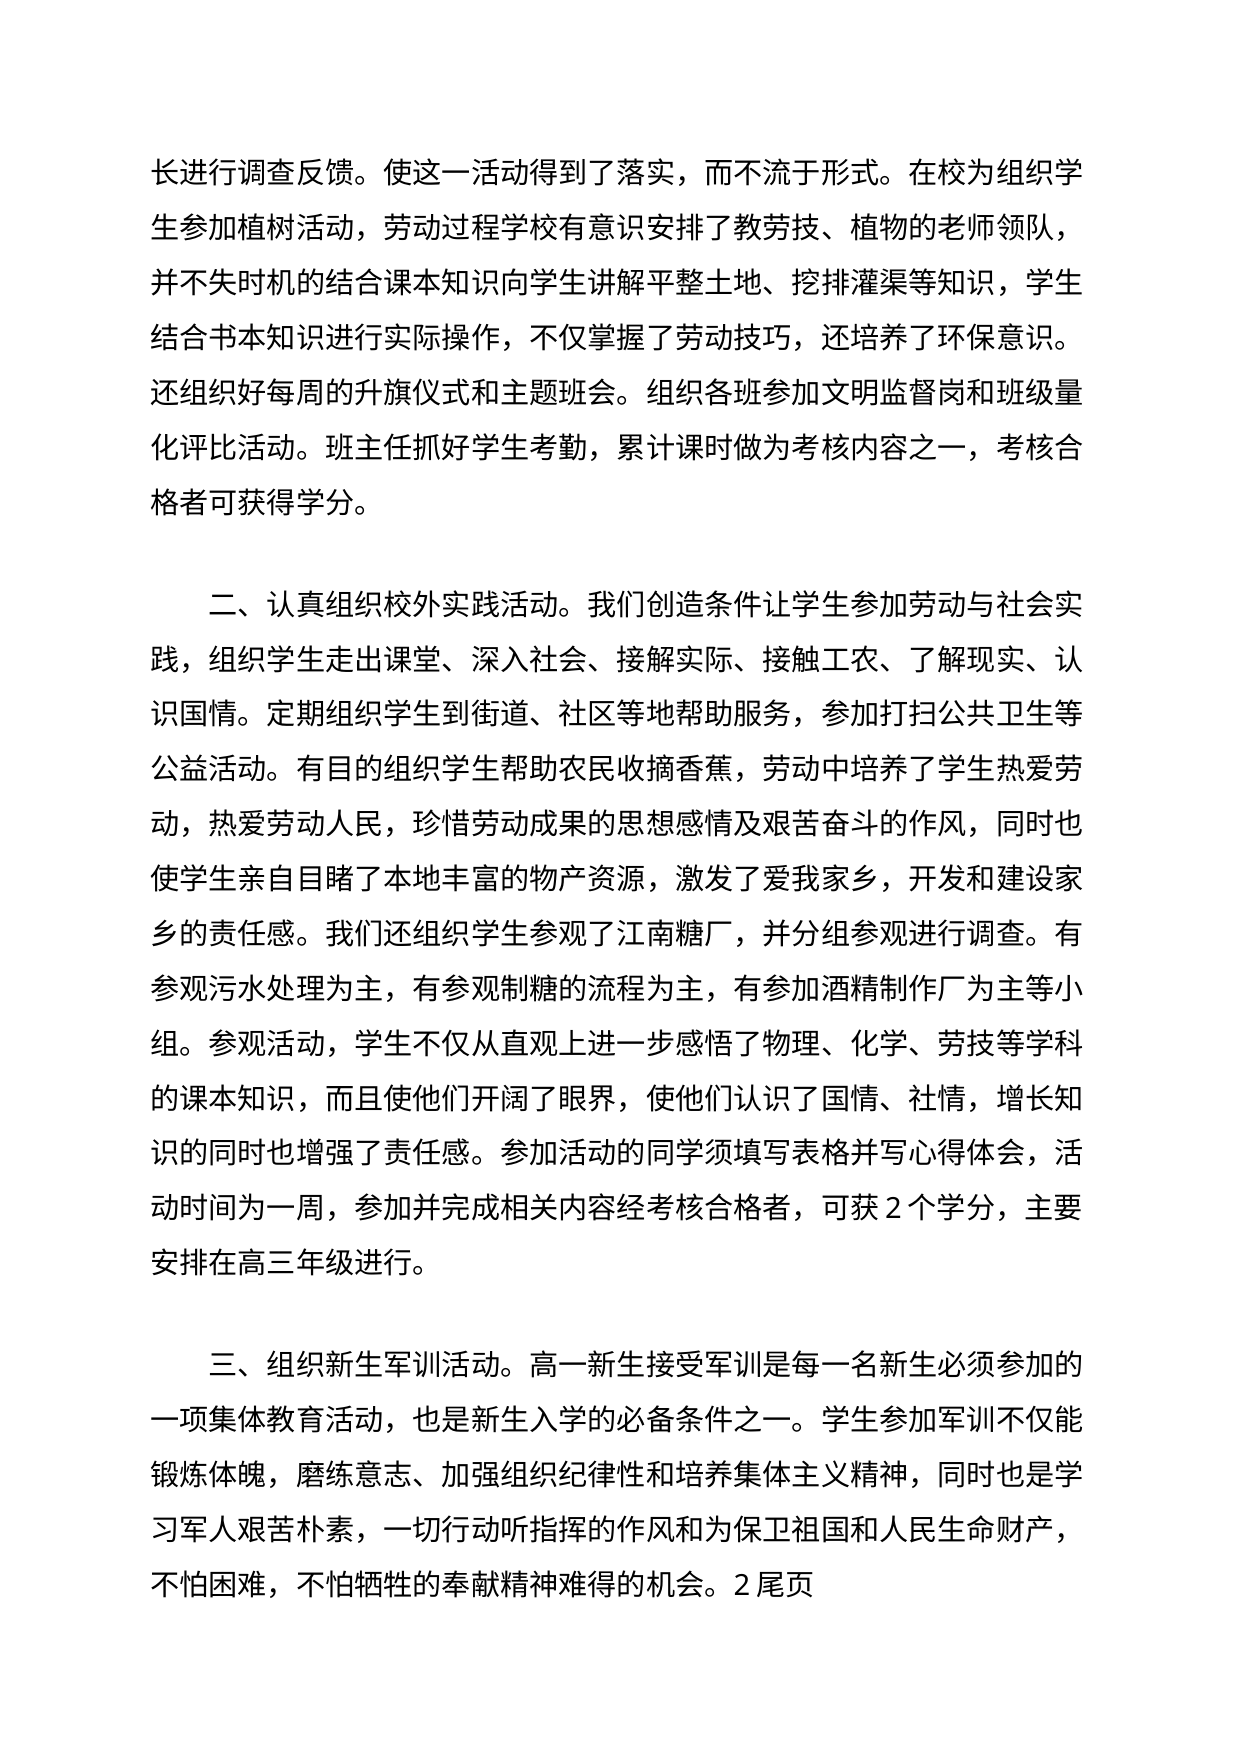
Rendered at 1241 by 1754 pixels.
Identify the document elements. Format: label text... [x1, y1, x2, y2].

text 三、组织新生军训活动。高一新生接受军训是每一名新生必须参加的一项集体教育活动，也是新生入学的必备条件之一。学生参加军训不仅能锻炼体魄，磨练意志、加强组织纪律性和培养集体主义精神，同时也是学习军人艰苦朴素，一切行动听指挥的作风和为保卫祖国和人民生命财产，不怕困难，不怕牺牲的奉献精神难得的机会。2尾页 [150, 1342, 1090, 1604]
text 二、认真组织校外实践活动。我们创造条件让学生参加劳动与社会实践，组织学生走出课堂、深入社会、接解实际、接触工农、了解现实、认识国情。定期组织学生到街道、社区等地帮助服务，参加打扫公共卫生等公益活动。有目的组织学生帮助农民收摘香蕉，劳动中培养了学生热爱劳动，热爱劳动人民，珍惜劳动成果的思想感情及艰苦奋斗的作风，同时也使学生亲自目睹了本地丰富的物产资源，激发了爱我家乡，开发和建设家乡的责任感。我们还组织学生参观了江南糖厂，并分组参观进行调查。有参观污水处理为主，有参观制糖的流程为主，有参加酒精制作厂为主等小组。参观活动，学生不仅从直观上进一步感悟了物理、化学、劳技等学科的课本知识，而且使他们开阔了眼界，使他们认识了国情、社情，增长知识的同时也增强了责任感。参加活动的同学须填写表格并写心得体会，活动时间为一周，参加并完成相关内容经考核合格者，可获2个学分，主要安排在高三年级进行。 [150, 581, 1090, 1282]
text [150, 150, 1090, 522]
